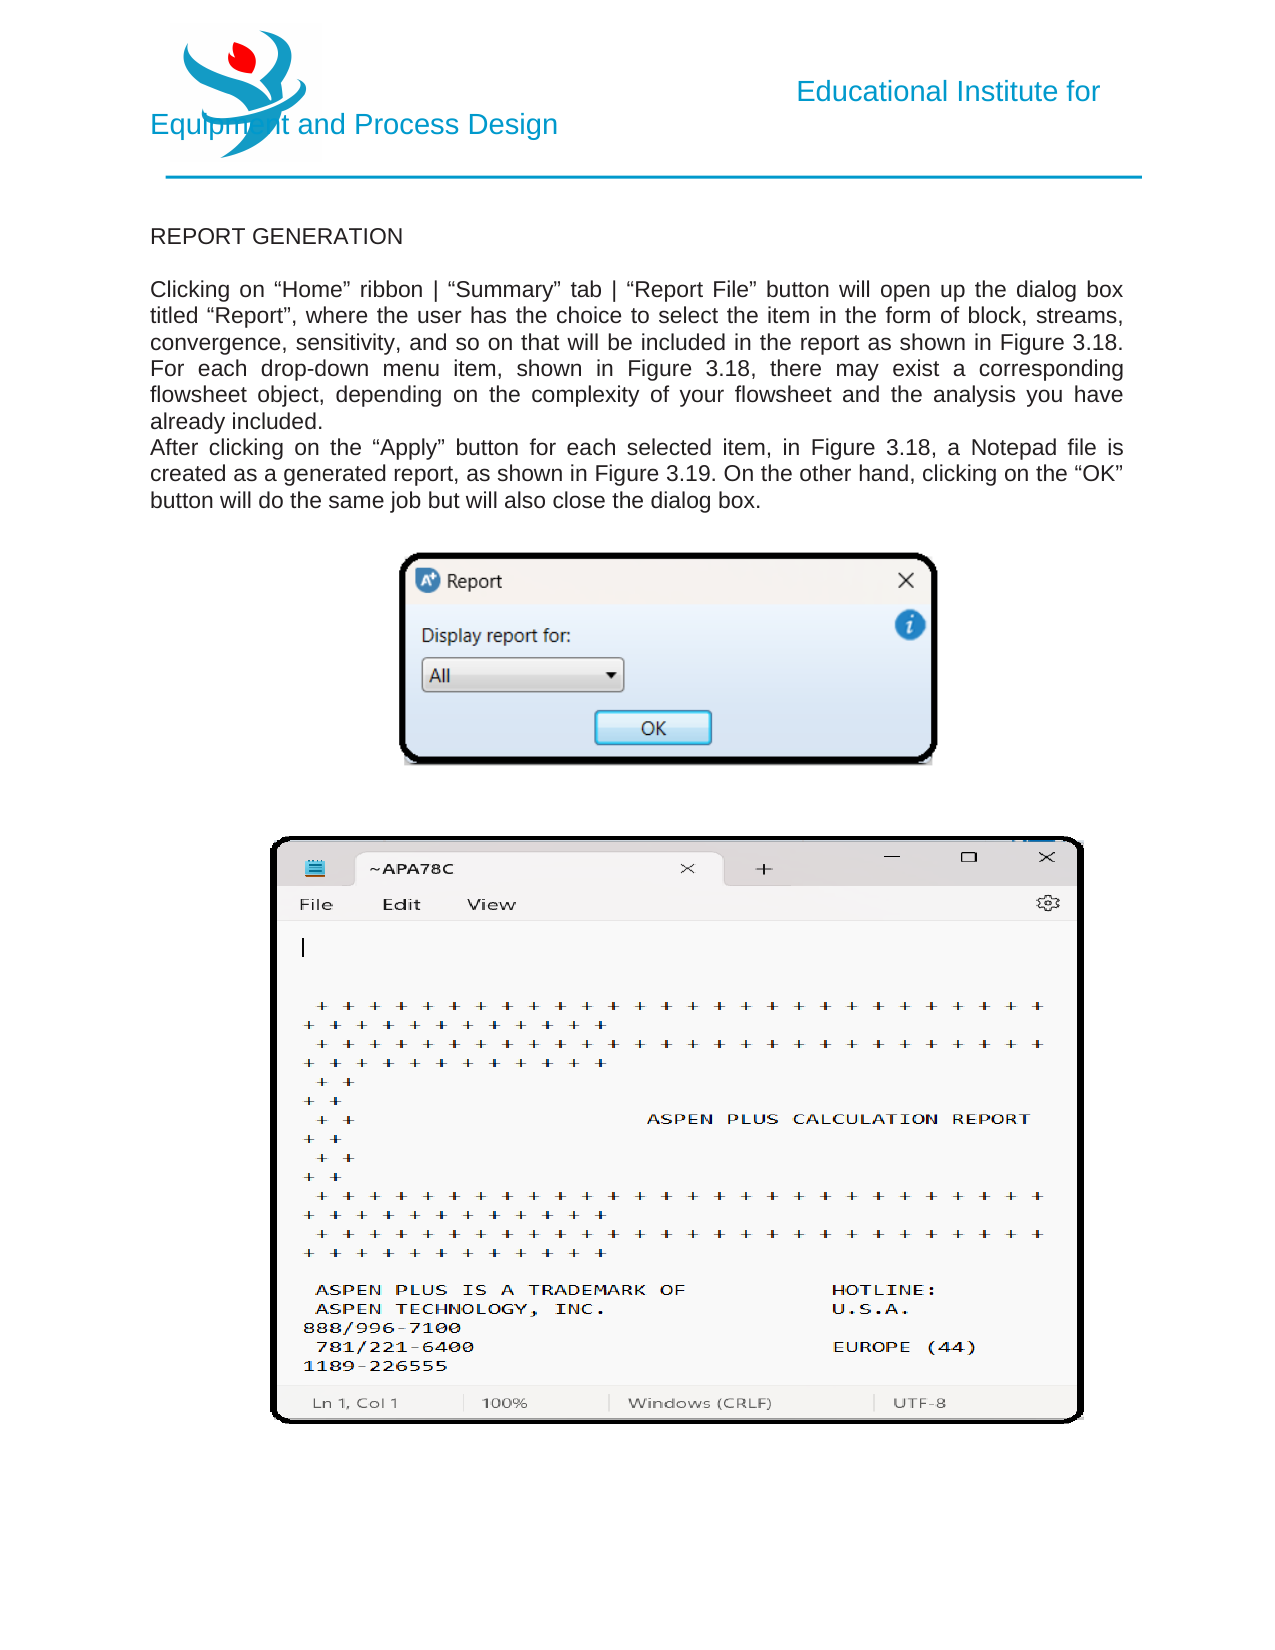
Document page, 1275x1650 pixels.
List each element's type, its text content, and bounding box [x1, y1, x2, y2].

picture [398, 550, 940, 768]
picture [174, 121, 181, 132]
picture [170, 23, 322, 162]
picture [263, 830, 1090, 1430]
text Clicking on “Home” ribbon | “Summary” tab | “Report File” button will open up the dialog box titled “Report”, where the user has the choice to select the item in the form of block, streams, convergence, sensitivity, and so on that will be included in the report as shown in Figure 3.18. For each drop-down menu item, shown in Figure 3.18, there may exist a corresponding flowsheet object, depending on the complexity of your flowsheet and the analysis you have already included. [150, 276, 1125, 434]
text REPORT GENERATION [150, 223, 1125, 249]
text After clicking on the “Apply” button for each selected item, in Figure 3.18, a Notepad file is created as a generated report, as shown in Figure 3.19. On the other hand, clicking on the “OK” button will do the same job but will also close the dialog box. [150, 434, 1125, 513]
